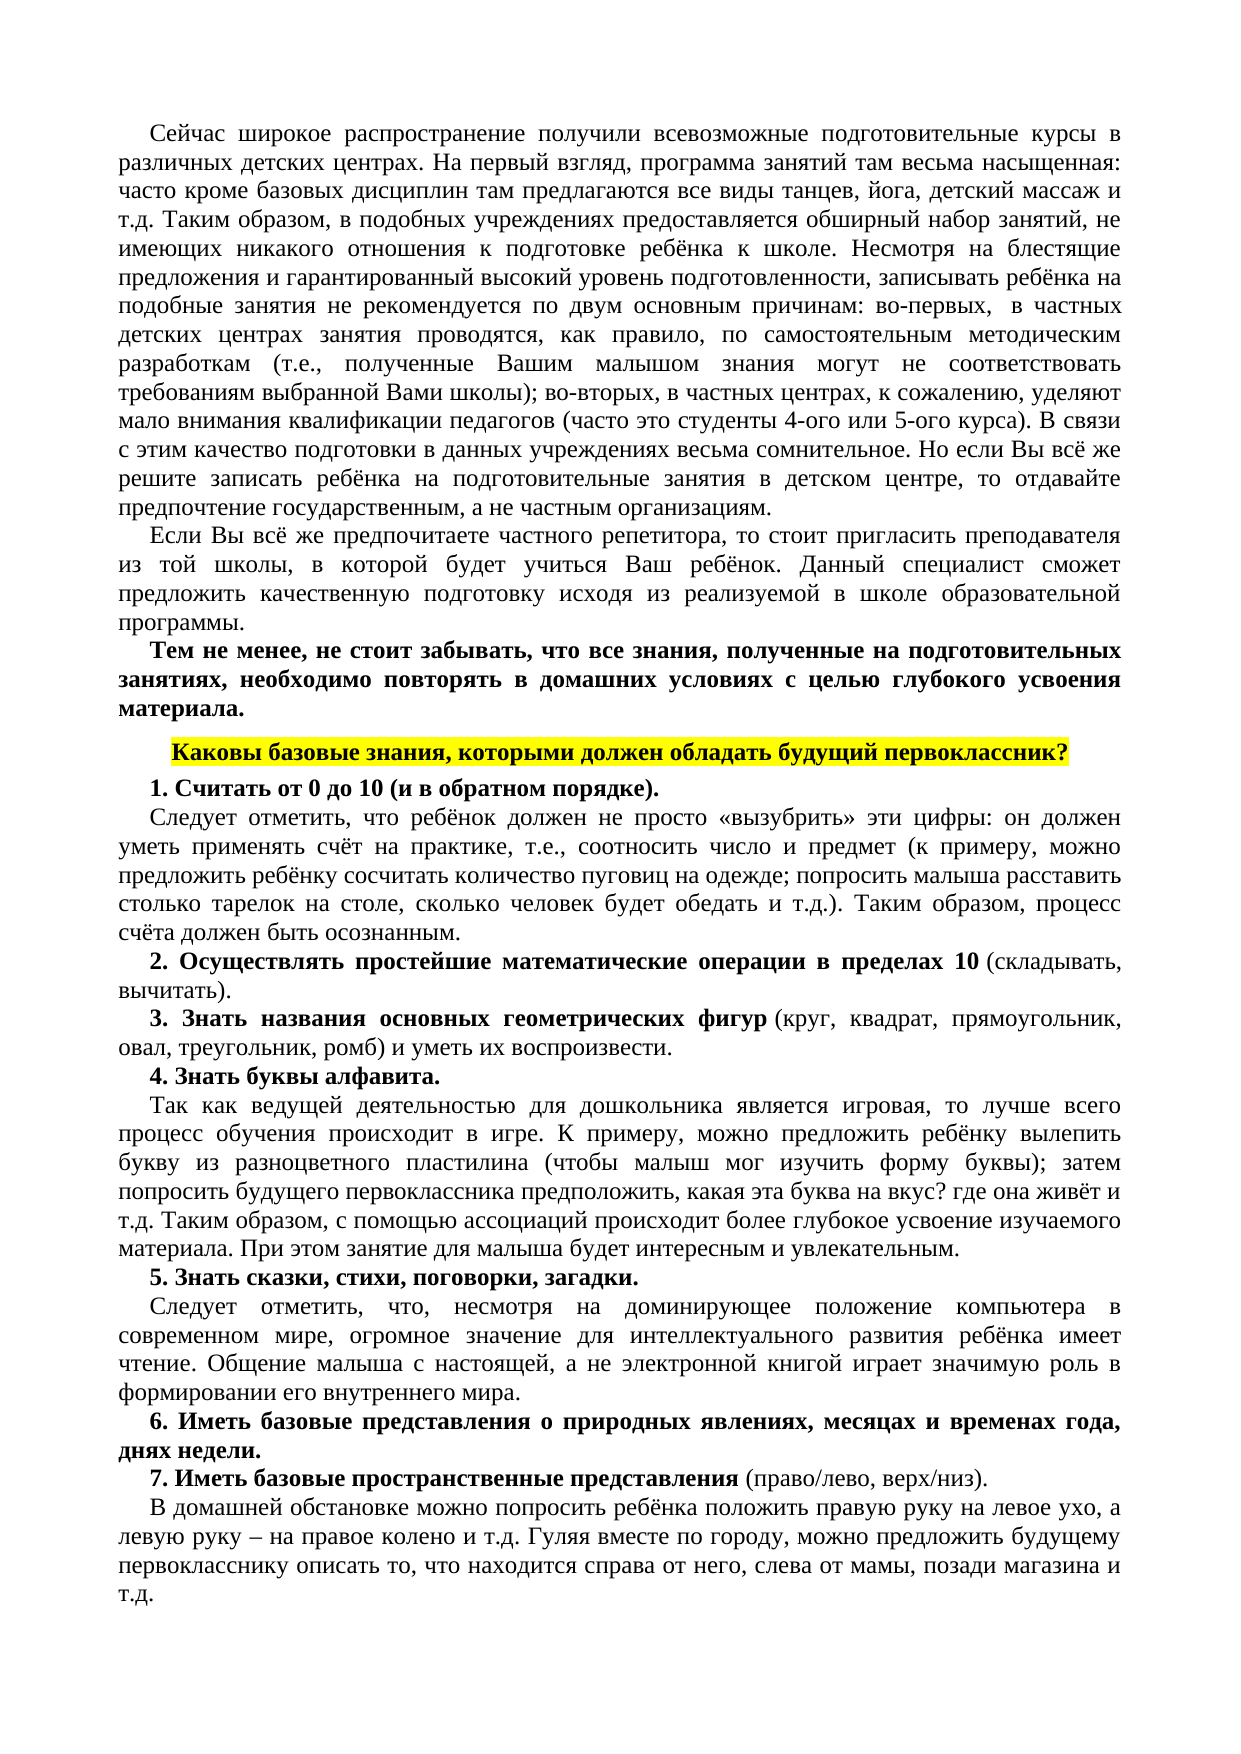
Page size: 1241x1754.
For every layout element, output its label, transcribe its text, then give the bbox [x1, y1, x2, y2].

text Сейчас широкое распространение получили всевозможные подготовительные курсы в различных детских центрах. На первый взгляд, программа занятий там весьма насыщенная: часто кроме базовых дисциплин там предлагаются все виды танцев, йога, детский массаж и т.д. Таким образом, в подобных учреждениях предоставляется обширный набор занятий, не имеющих никакого отношения к подготовке ребёнка к школе. Несмотря на блестящие предложения и гарантированный высокий уровень подготовленности, записывать ребёнка на подобные занятия не рекомендуется по двум основным причинам: во-первых, в частных детских центрах занятия проводятся, как правило, по самостоятельным методическим разработкам (т.е., полученные Вашим малышом знания могут не соответствовать требованиям выбранной Вами школы); во-вторых, в частных центрах, к сожалению, уделяют мало внимания квалификации педагогов (часто это студенты 4-ого или 5-ого курса). В связи с этим качество подготовки в данных учреждениях весьма сомнительное. Но если Вы всё же решите записать ребёнка на подготовительные занятия в детском центре, то отдавайте предпочтение государственным, а не частным организациям. [118, 118, 1122, 521]
text 7. Иметь базовые пространственные представления (право/лево, верх/низ). [118, 1463, 1122, 1492]
text В домашней обстановке можно попросить ребёнка положить правую руку на левое ухо, а левую руку – на правое колено и т.д. Гуляя вместе по городу, можно предложить будущему первокласснику описать то, что находится справа от него, слева от мамы, позади магазина и т.д. [118, 1492, 1122, 1607]
text 5. Знать сказки, стихи, поговорки, загадки. [118, 1262, 1122, 1291]
text Если Вы всё же предпочитаете частного репетитора, то стоит пригласить преподавателя из той школы, в которой будет учиться Ваш ребёнок. Данный специалист сможет предложить качественную подготовку исходя из реализуемой в школе образовательной программы. [118, 521, 1122, 636]
text Следует отметить, что, несмотря на доминирующее положение компьютера в современном мире, огромное значение для интеллектуального развития ребёнка имеет чтение. Общение малыша с настоящей, а не электронной книгой играет значимую роль в формировании его внутреннего мира. [118, 1291, 1122, 1406]
text Так как ведущей деятельностью для дошкольника является игровая, то лучше всего процесс обучения происходит в игре. К примеру, можно предложить ребёнку вылепить букву из разноцветного пластилина (чтобы малыш мог изучить форму буквы); затем попросить будущего первоклассника предположить, какая эта буква на вкус? где она живёт и т.д. Таким образом, с помощью ассоциаций происходит более глубокое усвоение изучаемого материала. При этом занятие для малыша будет интересным и увлекательным. [118, 1090, 1122, 1262]
text Следует отметить, что ребёнок должен не просто «вызубрить» эти цифры: он должен уметь применять счёт на практике, т.е., соотносить число и предмет (к примеру, можно предложить ребёнку сосчитать количество пуговиц на одежде; попросить малыша расставить столько тарелок на столе, сколько человек будет обедать и т.д.). Таким образом, процесс счёта должен быть осознанным. [118, 802, 1122, 946]
text 3. Знать названия основных геометрических фигур (круг, квадрат, прямоугольник, овал, треугольник, ромб) и уметь их воспроизвести. [118, 1003, 1122, 1061]
text 1. Считать от 0 до 10 (и в обратном порядке). [118, 773, 1122, 802]
text 6. Иметь базовые представления о природных явлениях, месяцах и временах года, днях недели. [118, 1406, 1122, 1463]
text 2. Осуществлять простейшие математические операции в пределах 10 (складывать, вычитать). [118, 946, 1122, 1003]
subtitle Каковы базовые знания, которыми должен обладать будущий первоклассник? [118, 733, 1122, 766]
text 4. Знать буквы алфавита. [118, 1061, 1122, 1090]
text Тем не менее, не стоит забывать, что все знания, полученные на подготовительных занятиях, необходимо повторять в домашних условиях с целью глубокого усвоения материала. [118, 636, 1122, 722]
